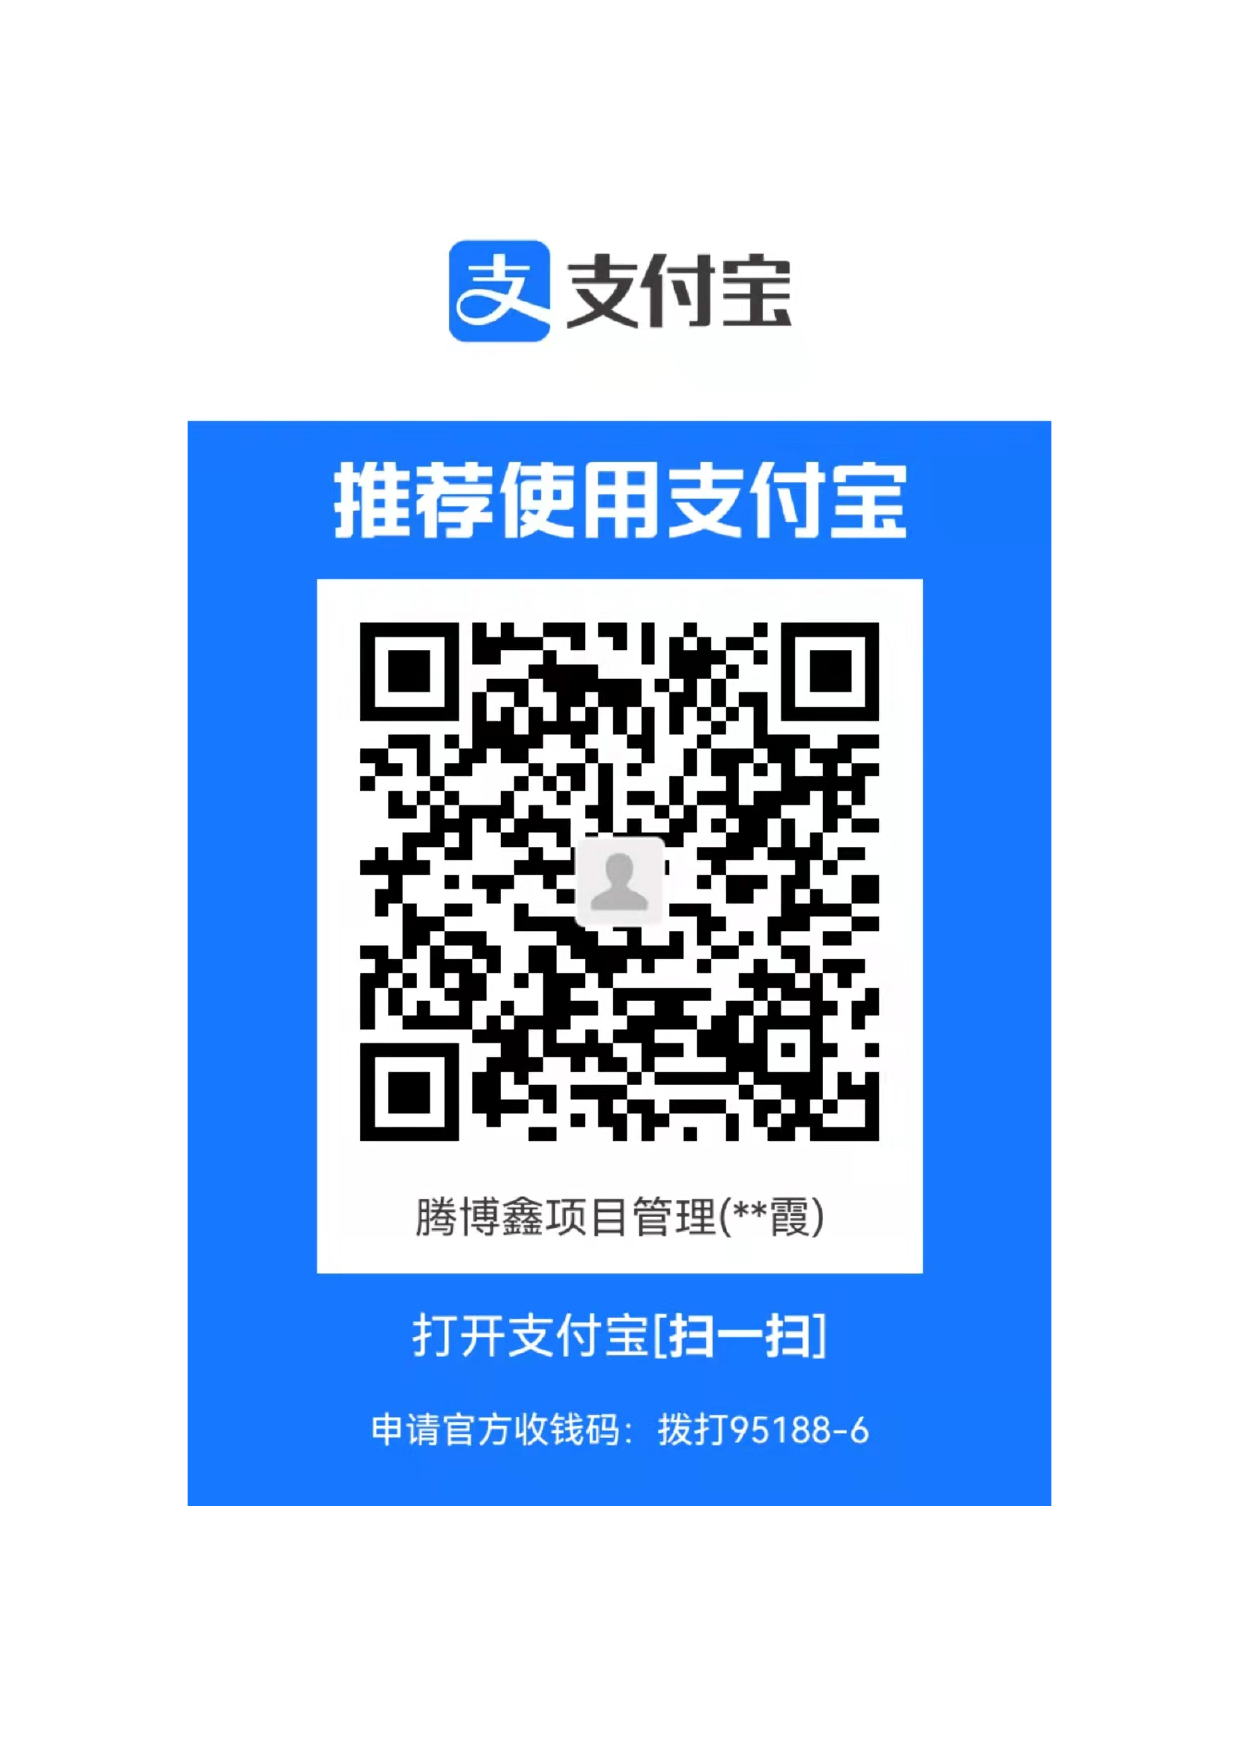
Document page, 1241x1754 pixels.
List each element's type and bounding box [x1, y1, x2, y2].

picture [187, 162, 1052, 1506]
